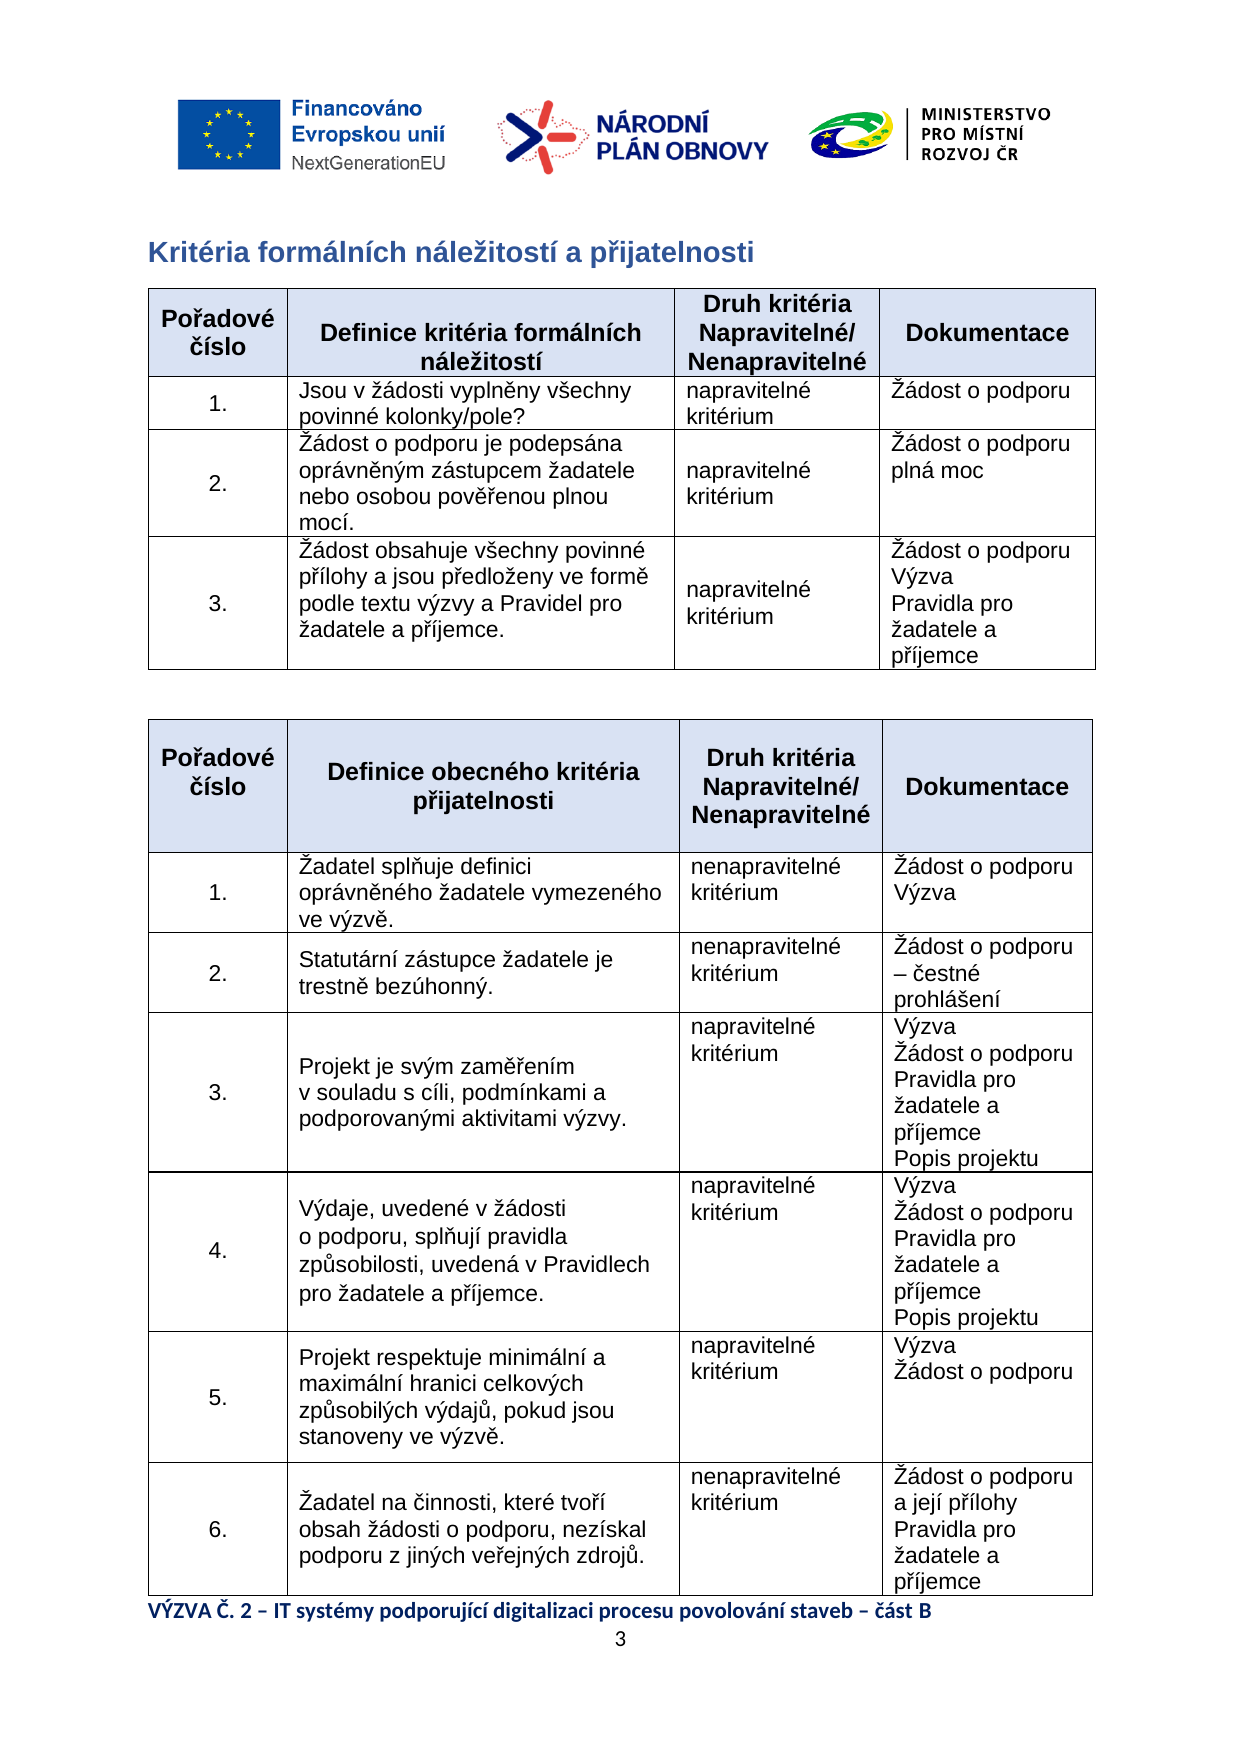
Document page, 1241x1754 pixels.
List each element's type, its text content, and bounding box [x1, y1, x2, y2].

table_cell napravitelné kritérium [675, 377, 879, 429]
table_header Pořadové číslo [149, 289, 287, 376]
table_header Pořadové číslo [149, 720, 287, 852]
table_cell Žádost obsahuje všechny povinné přílohy a jsou předloženy ve formě podle textu výzvy a Pravidel pro žadatele a příjemce. [288, 537, 674, 668]
table_header Dokumentace [880, 289, 1095, 376]
table_cell napravitelné kritérium [680, 1013, 882, 1171]
table_cell Žadatel splňuje definici oprávněného žadatele vymezeného ve výzvě. [288, 853, 679, 932]
table_cell napravitelné kritérium [680, 1332, 882, 1462]
table_cell Výzva Žádost o podporu [883, 1332, 1092, 1462]
table_header Definice obecného kritéria přijatelnosti [288, 720, 679, 852]
table_cell napravitelné kritérium [675, 430, 879, 536]
text Kritéria formálních náležitostí a přijatelnosti [148, 235, 1092, 269]
table_header Druh kritéria Napravitelné/ Nenapravitelné [675, 289, 879, 376]
table_cell Výzva Žádost o podporu Pravidla pro žadatele a příjemce Popis projektu [883, 1173, 1092, 1331]
table_header Druh kritéria Napravitelné/ Nenapravitelné [680, 720, 882, 852]
table_cell 2. [149, 933, 287, 1012]
table_cell 1. [149, 377, 287, 429]
table_header Definice kritéria formálních náležitostí [288, 289, 674, 376]
table_cell 5. [149, 1332, 287, 1462]
table_cell napravitelné kritérium [675, 537, 879, 668]
table_cell nenapravitelné kritérium [680, 853, 882, 932]
table_cell 3. [149, 537, 287, 668]
table_cell 6. [149, 1463, 287, 1594]
table_cell Projekt respektuje minimální a maximální hranici celkových způsobilých výdajů, pokud jsou stanoveny ve výzvě. [288, 1332, 679, 1462]
table_cell 2. [149, 430, 287, 536]
table_cell 4. [149, 1173, 287, 1331]
picture [147, 73, 1093, 208]
table_cell Výzva Žádost o podporu Pravidla pro žadatele a příjemce Popis projektu [883, 1013, 1092, 1171]
table_cell Projekt je svým zaměřením v souladu s cíli, podmínkami a podporovanými aktivitami výzvy. [288, 1013, 679, 1171]
table_cell Žádost o podporu – čestné prohlášení [883, 933, 1092, 1012]
table_cell Žádost o podporu a její přílohy Pravidla pro žadatele a příjemce [883, 1463, 1092, 1594]
table_cell Žádost o podporu Výzva [883, 853, 1092, 932]
table_cell Žádost o podporu je podepsána oprávněným zástupcem žadatele nebo osobou pověřenou plnou mocí. [288, 430, 674, 536]
table_cell napravitelné kritérium [680, 1173, 882, 1331]
table_cell nenapravitelné kritérium [680, 1463, 882, 1594]
table_cell Výdaje, uvedené v žádosti o podporu, splňují pravidla způsobilosti, uvedená v Pravidlech pro žadatele a příjemce. [288, 1173, 679, 1331]
table_header Dokumentace [883, 720, 1092, 852]
table_cell Jsou v žádosti vyplněny všechny povinné kolonky/pole? [288, 377, 674, 429]
table_cell Statutární zástupce žadatele je trestně bezúhonný. [288, 933, 679, 1012]
table_cell Žadatel na činnosti, které tvoří obsah žádosti o podporu, nezískal podporu z jiných veřejných zdrojů. [288, 1463, 679, 1594]
table_cell Žádost o podporu [880, 377, 1095, 429]
table_cell nenapravitelné kritérium [680, 933, 882, 1012]
table_cell Žádost o podporu plná moc [880, 430, 1095, 536]
table_cell 1. [149, 853, 287, 932]
table_cell 3. [149, 1013, 287, 1171]
table_cell Žádost o podporu Výzva Pravidla pro žadatele a příjemce [880, 537, 1095, 668]
